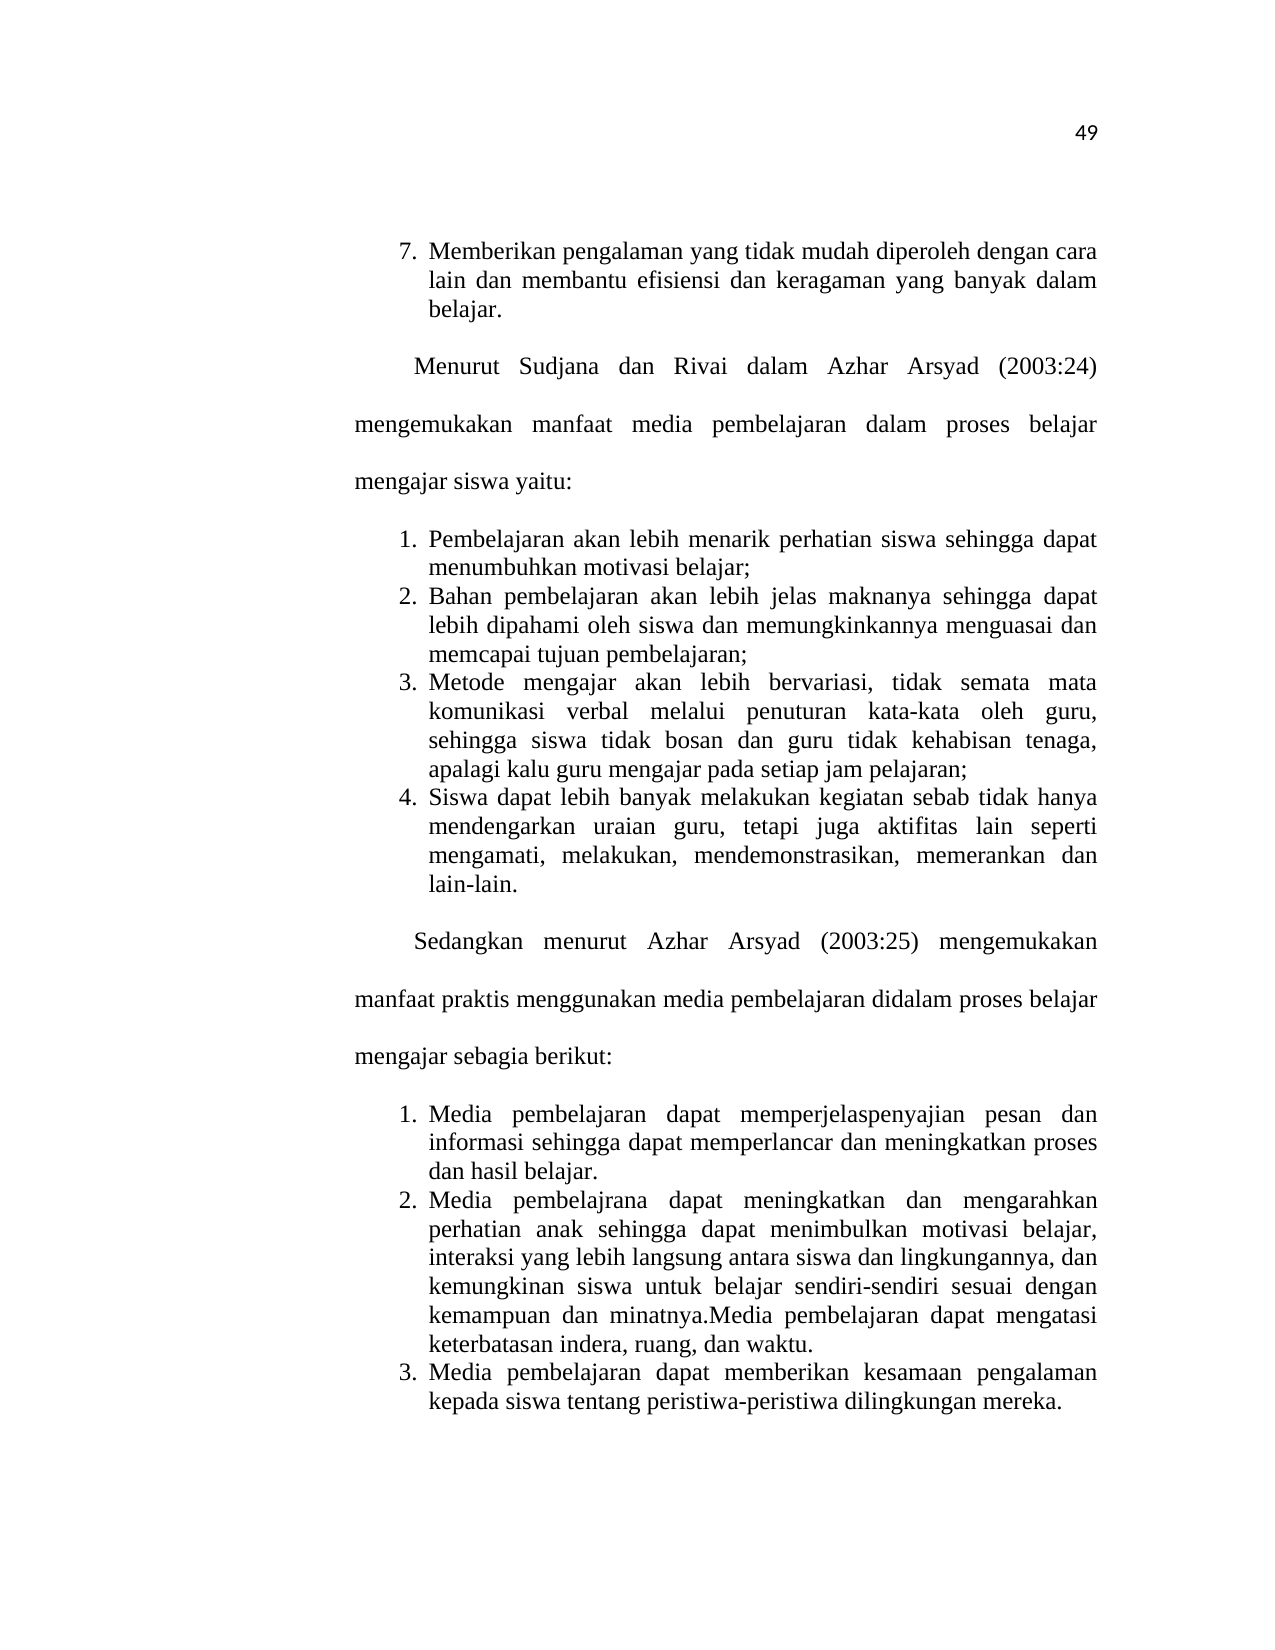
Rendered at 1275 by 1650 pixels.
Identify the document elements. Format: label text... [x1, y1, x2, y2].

list Media pembelajaran dapat memberikan kesamaan pengalaman kepada siswa tentang peristiwa-peristiwa dilingkungan mereka. [399, 1357, 1098, 1415]
list Bahan pembelajaran akan lebih jelas maknanya sehingga dapat lebih dipahami oleh siswa dan memungkinkannya menguasai dan memcapai tujuan pembelajaran; [399, 581, 1098, 667]
text Menurut Sudjana dan Rivai dalam Azhar Arsyad (2003:24) mengemukakan manfaat media pembelajaran dalam proses belajar mengajar siswa yaitu: [354, 351, 1098, 495]
list Media pembelajaran dapat memperjelaspenyajian pesan dan informasi sehingga dapat memperlancar dan meningkatkan proses dan hasil belajar. [399, 1099, 1098, 1185]
list Siswa dapat lebih banyak melakukan kegiatan sebab tidak hanya mendengarkan uraian guru, tetapi juga aktifitas lain seperti mengamati, melakukan, mendemonstrasikan, memerankan dan lain-lain. [399, 782, 1098, 897]
list Pembelajaran akan lebih menarik perhatian siswa sehingga dapat menumbuhkan motivasi belajar; [399, 524, 1098, 581]
list Media pembelajrana dapat meningkatkan dan mengarahkan perhatian anak sehingga dapat menimbulkan motivasi belajar, interaksi yang lebih langsung antara siswa dan lingkungannya, dan kemungkinan siswa untuk belajar sendiri-sendiri sesuai dengan kemampuan dan minatnya.Media pembelajaran dapat mengatasi keterbatasan indera, ruang, dan waktu. [399, 1185, 1098, 1357]
list Memberikan pengalaman yang tidak mudah diperoleh dengan cara lain dan membantu efisiensi dan keragaman yang banyak dalam belajar. [399, 236, 1098, 322]
list Metode mengajar akan lebih bervariasi, tidak semata mata komunikasi verbal melalui penuturan kata-kata oleh guru, sehingga siswa tidak bosan dan guru tidak kehabisan tenaga, apalagi kalu guru mengajar pada setiap jam pelajaran; [399, 667, 1098, 782]
text Sedangkan menurut Azhar Arsyad (2003:25) mengemukakan manfaat praktis menggunakan media pembelajaran didalam proses belajar mengajar sebagia berikut: [354, 926, 1098, 1070]
